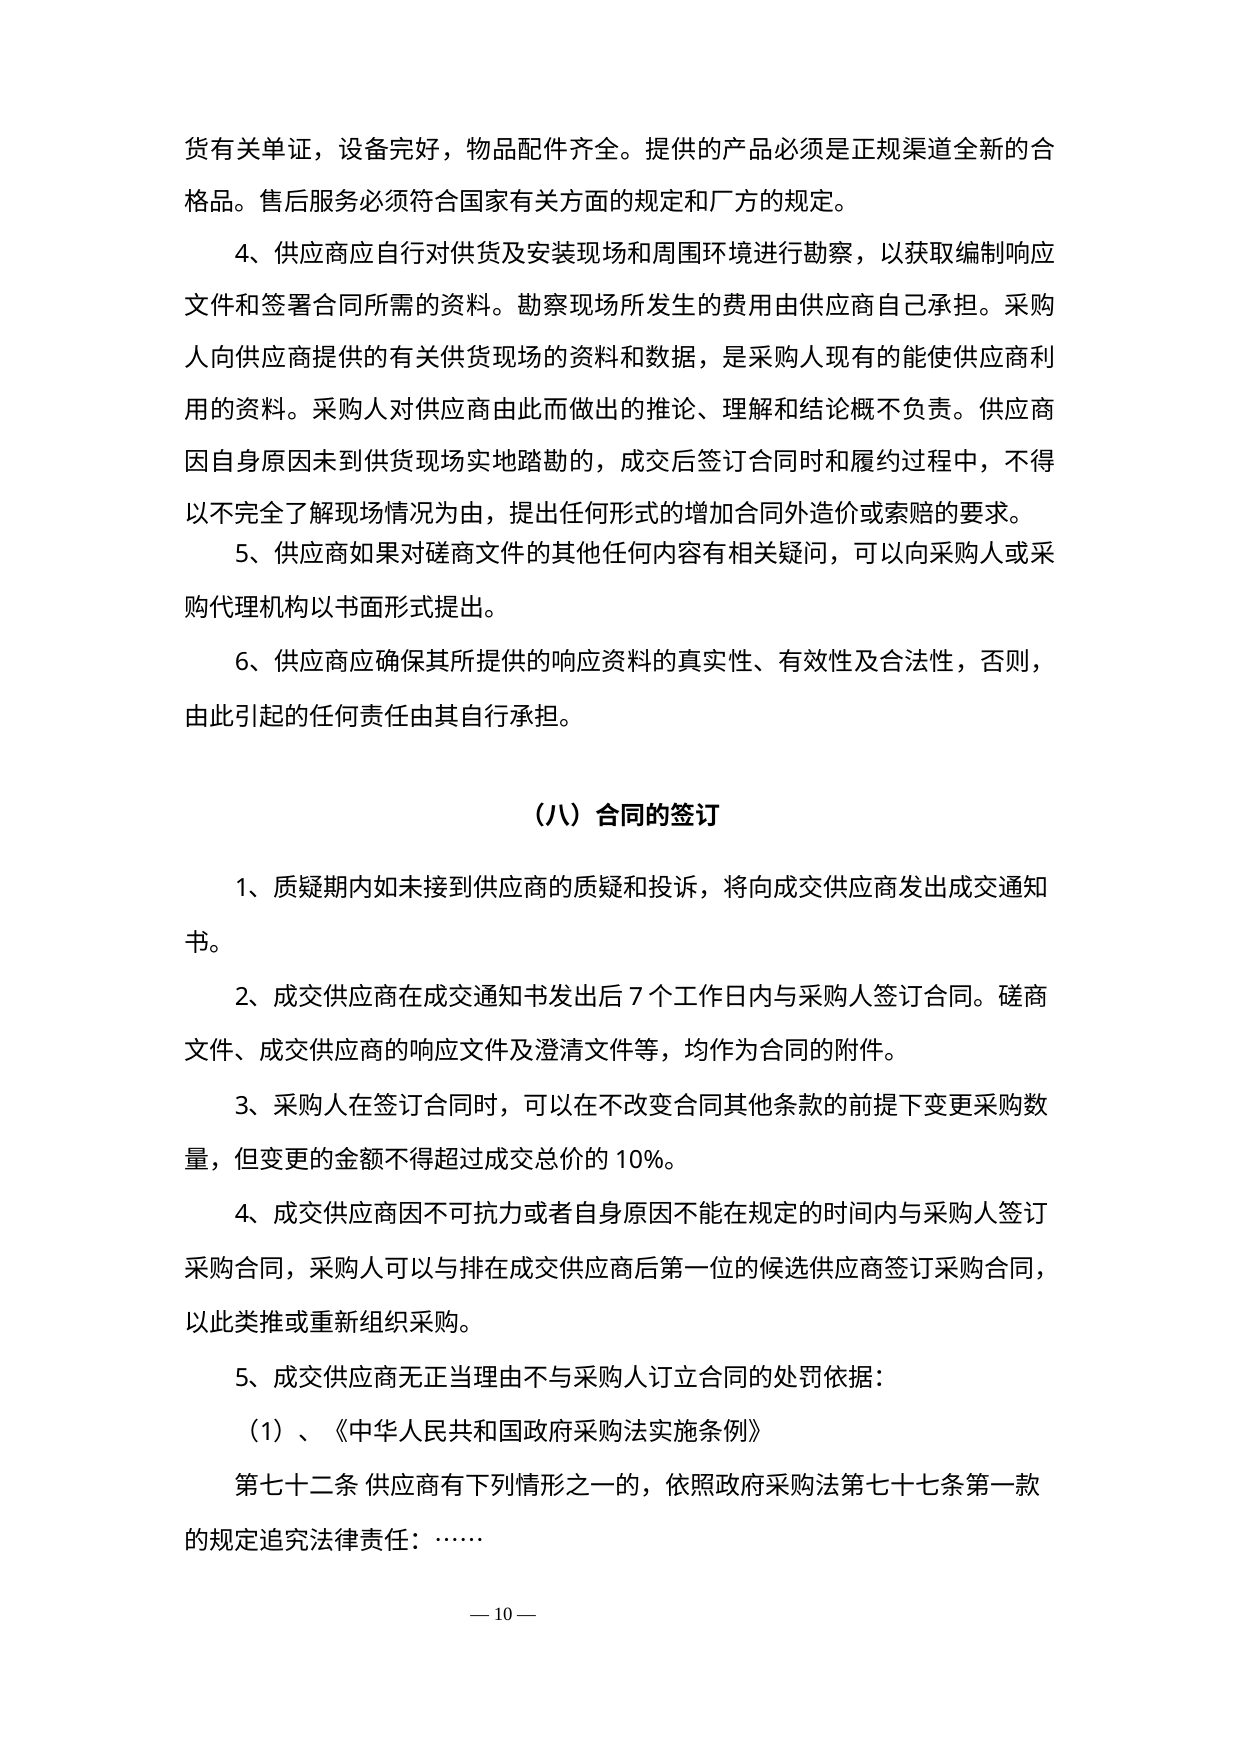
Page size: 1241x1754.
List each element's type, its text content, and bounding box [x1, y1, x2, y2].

text 1、质疑期内如未接到供应商的质疑和投诉，将向成交供应商发出成交通知书。 [184, 868, 1056, 958]
text 4、成交供应商因不可抗力或者自身原因不能在规定的时间内与采购人签订采购合同，采购人可以与排在成交供应商后第一位的候选供应商签订采购合同，以此类推或重新组织采购。 [184, 1194, 1056, 1339]
text （1）、《中华人民共和国政府采购法实施条例》 [184, 1411, 1056, 1448]
text 5、成交供应商无正当理由不与采购人订立合同的处罚依据： [184, 1357, 1056, 1393]
text 4、供应商应自行对供货及安装现场和周围环境进行勘察，以获取编制响应文件和签署合同所需的资料。勘察现场所发生的费用由供应商自己承担。采购人向供应商提供的有关供货现场的资料和数据，是采购人现有的能使供应商利用的资料。采购人对供应商由此而做出的推论、理解和结论概不负责。供应商因自身原因未到供货现场实地踏勘的，成交后签订合同时和履约过程中，不得以不完全了解现场情况为由，提出任何形式的增加合同外造价或索赔的要求。 [184, 221, 1056, 533]
text 5、供应商如果对磋商文件的其他任何内容有相关疑问，可以向采购人或采购代理机构以书面形式提出。 [184, 533, 1056, 624]
text 第七十二条 供应商有下列情形之一的，依照政府采购法第七十七条第一款的规定追究法律责任：…… [184, 1466, 1056, 1556]
subtitle （八）合同的签订 [184, 783, 1056, 835]
text 3、采购人在签订合同时，可以在不改变合同其他条款的前提下变更采购数量，但变更的金额不得超过成交总价的10%。 [184, 1085, 1056, 1176]
text 2、成交供应商在成交通知书发出后7个工作日内与采购人签订合同。磋商文件、成交供应商的响应文件及澄清文件等，均作为合同的附件。 [184, 976, 1056, 1067]
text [184, 116, 1056, 221]
text 6、供应商应确保其所提供的响应资料的真实性、有效性及合法性，否则，由此引起的任何责任由其自行承担。 [184, 642, 1056, 732]
